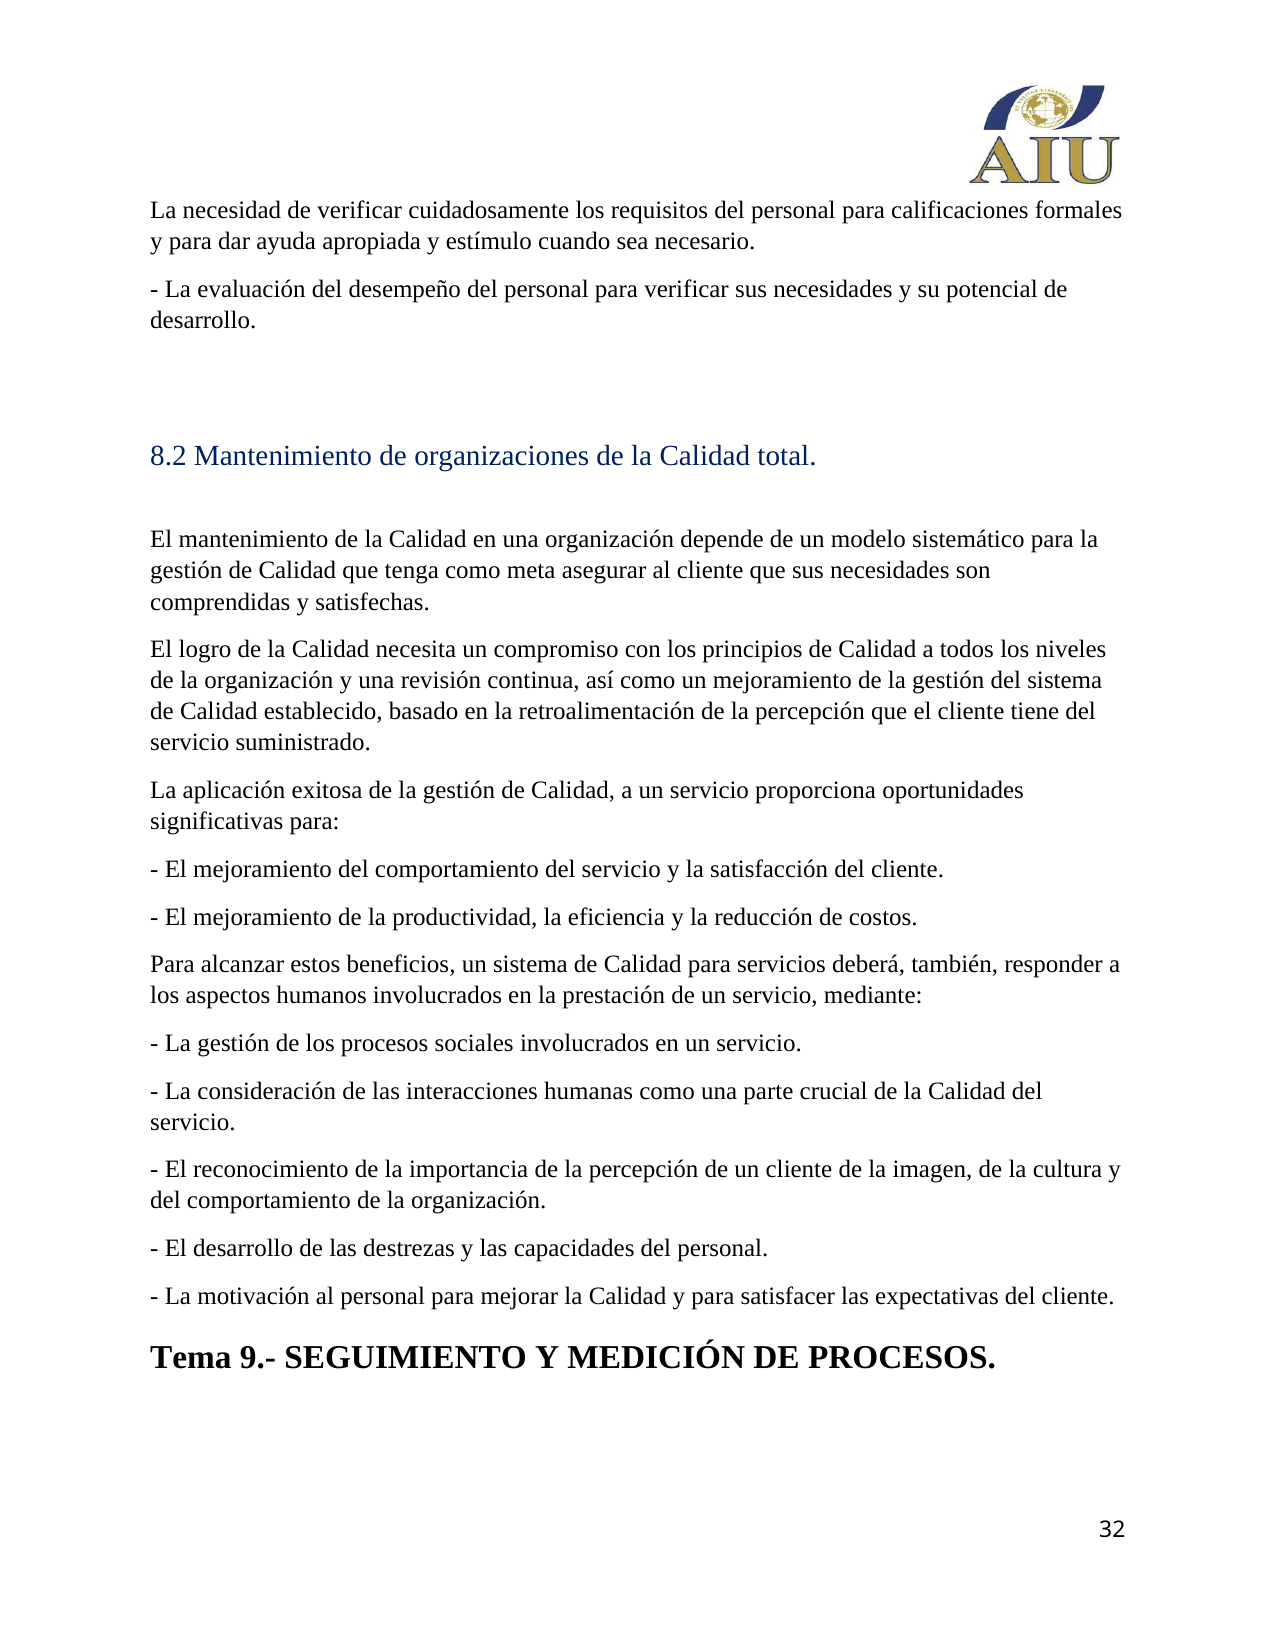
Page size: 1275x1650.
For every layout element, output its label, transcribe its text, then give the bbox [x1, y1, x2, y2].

subtitle 8.2 Mantenimiento de organizaciones de la Calidad total. [150, 438, 1125, 471]
text - La evaluación del desempeño del personal para verificar sus necesidades y su potencial de desarrollo. [150, 274, 1125, 333]
picture [962, 75, 1125, 195]
text Para alcanzar estos beneficios, un sistema de Calidad para servicios deberá, también, responder a los aspectos humanos involucrados en la prestación de un servicio, mediante: [150, 949, 1125, 1009]
text El logro de la Calidad necesita un compromiso con los principios de Calidad a todos los niveles de la organización y una revisión continua, así como un mejoramiento de la gestión del sistema de Calidad establecido, basado en la retroalimentación de la percepción que el cliente tiene del servicio suministrado. [150, 634, 1125, 756]
text - La motivación al personal para mejorar la Calidad y para satisfacer las expectativas del cliente. [150, 1281, 1125, 1310]
subtitle Tema 9.- SEGUIMIENTO Y MEDICIÓN DE PROCESOS. [150, 1337, 1125, 1375]
text - El mejoramiento de la productividad, la eficiencia y la reducción de costos. [150, 902, 1125, 930]
text - El mejoramiento del comportamiento del servicio y la satisfacción del cliente. [150, 854, 1125, 883]
text - El reconocimiento de la importancia de la percepción de un cliente de la imagen, de la cultura y del comportamiento de la organización. [150, 1154, 1125, 1214]
text La aplicación exitosa de la gestión de Calidad, a un servicio proporciona oportunidades significativas para: [150, 775, 1125, 835]
text La necesidad de verificar cuidadosamente los requisitos del personal para calificaciones formales y para dar ayuda apropiada y estímulo cuando sea necesario. [150, 195, 1125, 255]
text - La gestión de los procesos sociales involucrados en un servicio. [150, 1028, 1125, 1057]
text - El desarrollo de las destrezas y las capacidades del personal. [150, 1233, 1125, 1262]
text - La consideración de las interacciones humanas como una parte crucial de la Calidad del servicio. [150, 1076, 1125, 1136]
text El mantenimiento de la Calidad en una organización depende de un modelo sistemático para la gestión de Calidad que tenga como meta asegurar al cliente que sus necesidades son comprendidas y satisfechas. [150, 524, 1125, 615]
